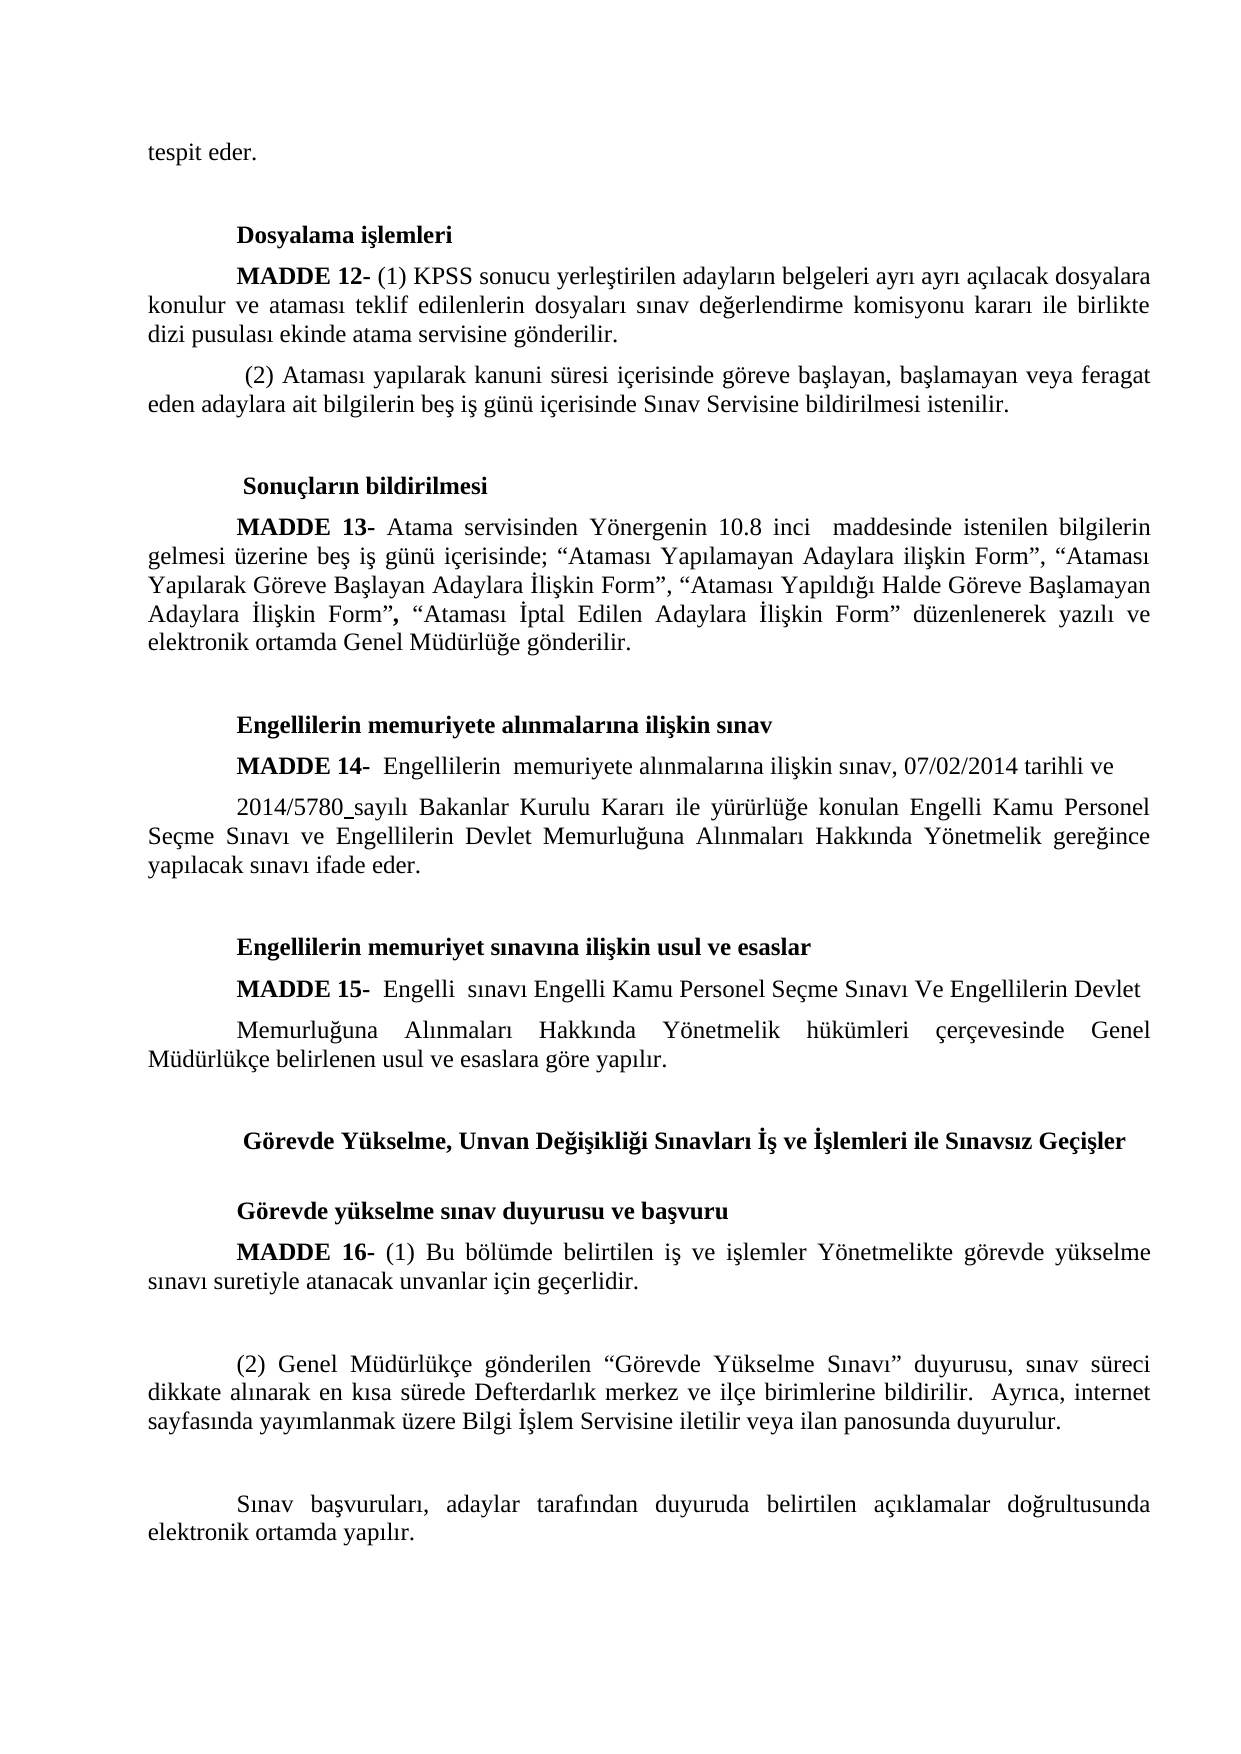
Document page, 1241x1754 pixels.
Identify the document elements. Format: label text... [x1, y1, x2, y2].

text 2014/5780 sayılı Bakanlar Kurulu Kararı ile yürürlüğe konulan Engelli Kamu Personel Seçme Sınavı ve Engellilerin Devlet Memurluğuna Alınmaları Hakkında Yönetmelik gereğince yapılacak sınavı ifade eder. [148, 792, 1151, 879]
text Görevde Yükselme, Unvan Değişikliği Sınavları İş ve İşlemleri ile Sınavsız Geçişler [148, 1126, 1151, 1184]
text MADDE 13- Atama servisinden Yönergenin 10.8 inci maddesinde istenilen bilgilerin gelmesi üzerine beş iş günü içerisinde; “Ataması Yapılamayan Adaylara ilişkin Form”, “Ataması Yapılarak Göreve Başlayan Adaylara İlişkin Form”, “Ataması Yapıldığı Halde Göreve Başlamayan Adaylara İlişkin Form”, “Ataması İptal Edilen Adaylara İlişkin Form” düzenlenerek yazılı ve elektronik ortamda Genel Müdürlüğe gönderilir. [148, 512, 1151, 656]
text Memurluğuna Alınmaları Hakkında Yönetmelik hükümleri çerçevesinde Genel Müdürlükçe belirlenen usul ve esaslara göre yapılır. [148, 1015, 1151, 1072]
text Sonuçların bildirilmesi [148, 471, 1151, 500]
text MADDE 16- (1) Bu bölümde belirtilen iş ve işlemler Yönetmelikte görevde yükselme sınavı suretiyle atanacak unvanlar için geçerlidir. [148, 1237, 1151, 1295]
text Engellilerin memuriyete alınmalarına ilişkin sınav [148, 710, 1151, 739]
text MADDE 12- (1) KPSS sonucu yerleştirilen adayların belgeleri ayrı ayrı açılacak dosyalara konulur ve ataması teklif edilenlerin dosyaları sınav değerlendirme komisyonu kararı ile birlikte dizi pusulası ekinde atama servisine gönderilir. [148, 261, 1151, 347]
text Engellilerin memuriyet sınavına ilişkin usul ve esaslar [148, 932, 1151, 961]
text MADDE 14- Engellilerin memuriyete alınmalarına ilişkin sınav, 07/02/2014 tarihli ve [148, 751, 1151, 780]
text MADDE 15- Engelli sınavı Engelli Kamu Personel Seçme Sınavı Ve Engellilerin Devlet [148, 974, 1151, 1002]
text (2) Ataması yapılarak kanuni süresi içerisinde göreve başlayan, başlamayan veya feragat eden adaylara ait bilgilerin beş iş günü içerisinde Sınav Servisine bildirilmesi istenilir. [148, 360, 1151, 417]
text Dosyalama işlemleri [148, 220, 1151, 249]
text Sınav başvuruları, adaylar tarafından duyuruda belirtilen açıklamalar doğrultusunda elektronik ortamda yapılır. [148, 1489, 1151, 1546]
text (2) Genel Müdürlükçe gönderilen “Görevde Yükselme Sınavı” duyurusu, sınav süreci dikkate alınarak en kısa sürede Defterdarlık merkez ve ilçe birimlerine bildirilir. Ayrıca, internet sayfasında yayımlanmak üzere Bilgi İşlem Servisine iletilir veya ilan panosunda duyurulur. [148, 1349, 1151, 1435]
text Görevde yükselme sınav duyurusu ve başvuru [148, 1196, 1151, 1225]
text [148, 137, 1151, 166]
